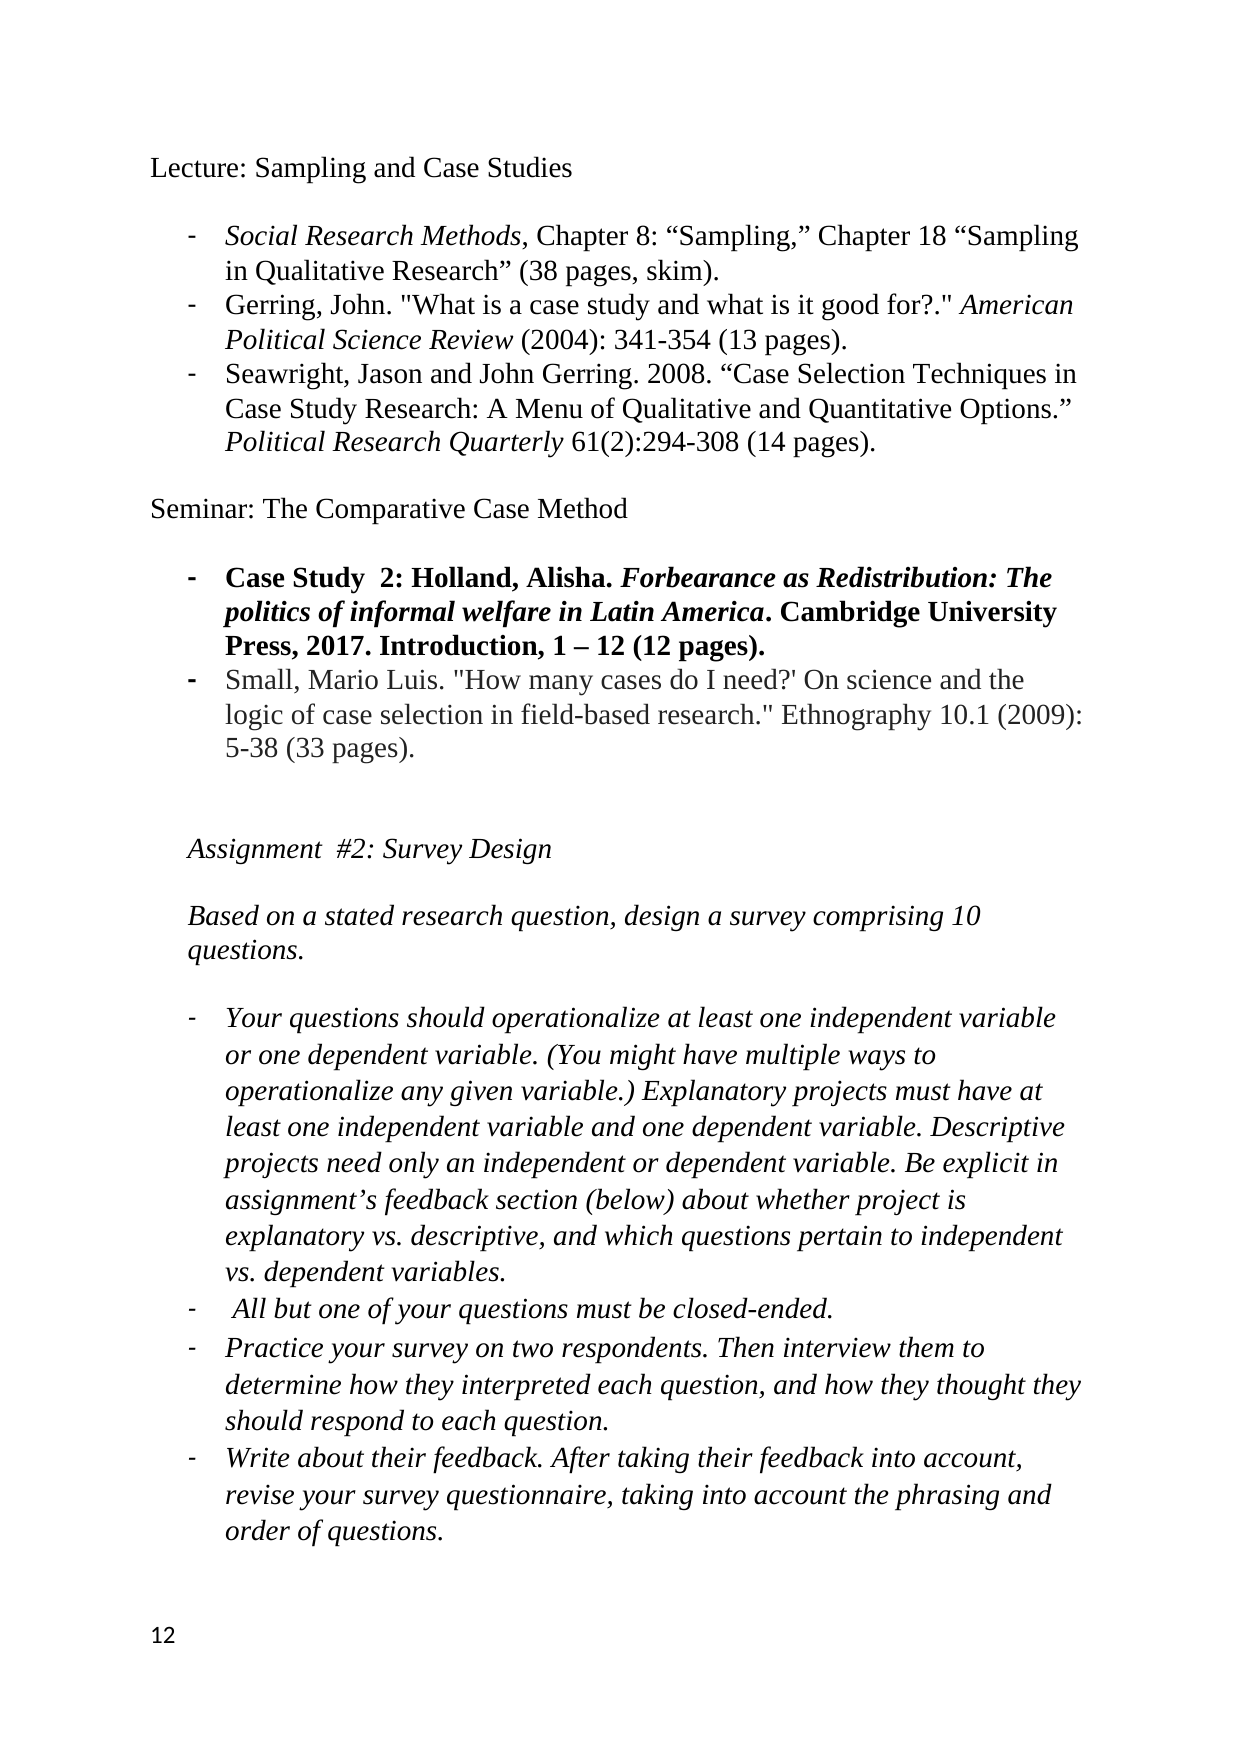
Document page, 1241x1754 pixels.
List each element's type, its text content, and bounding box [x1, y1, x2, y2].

list Your questions should operationalize at least one independent variable or one dependent variable. (You might have multiple ways to operationalize any given variable.) Explanatory projects must have at least one independent variable and one dependent variable. Descriptive projects need only an independent or dependent variable. Be explicit in assignment’s feedback section (below) about whether project is explanatory vs. descriptive, and which questions pertain to independent vs. dependent variables. [187, 999, 1090, 1288]
list Small, Mario Luis. "How many cases do I need?' On science and the logic of case selection in field-based research." Ethnography 10.1 (2009): 5-38 (33 pages). [187, 661, 1090, 764]
list Write about their feedback. After taking their feedback into account, revise your survey questionnaire, taking into account the phrasing and order of questions. [187, 1439, 1090, 1547]
text Lecture: Sampling and Case Studies [150, 150, 1090, 183]
text Based on a stated research question, design a survey comprising 10 questions. [187, 898, 1090, 965]
text Assignment #2: Survey Design [187, 831, 1090, 865]
list Case Study 2: Holland, Alisha. Forbearance as Redistribution: The politics of informal welfare in Latin America. Cambridge University Press, 2017. Introduction, 1 – 12 (12 pages). [187, 559, 1090, 661]
text Seminar: The Comparative Case Method [150, 492, 1090, 525]
list Seawright, Jason and John Gerring. 2008. “Case Selection Techniques in Case Study Research: A Menu of Qualitative and Quantitative Options.” Political Research Quarterly 61(2):294-308 (14 pages). [187, 355, 1090, 458]
list Social Research Methods, Chapter 8: “Sampling,” Chapter 18 “Sampling in Qualitative Research” (38 pages, skim). [187, 217, 1090, 286]
list Gerring, John. "What is a case study and what is it good for?." American Political Science Review (2004): 341-354 (13 pages). [187, 286, 1090, 355]
list Practice your survey on two respondents. Then interview them to determine how they interpreted each question, and how they thought they should respond to each question. [187, 1329, 1090, 1437]
list All but one of your questions must be closed-ended. [187, 1290, 1090, 1326]
